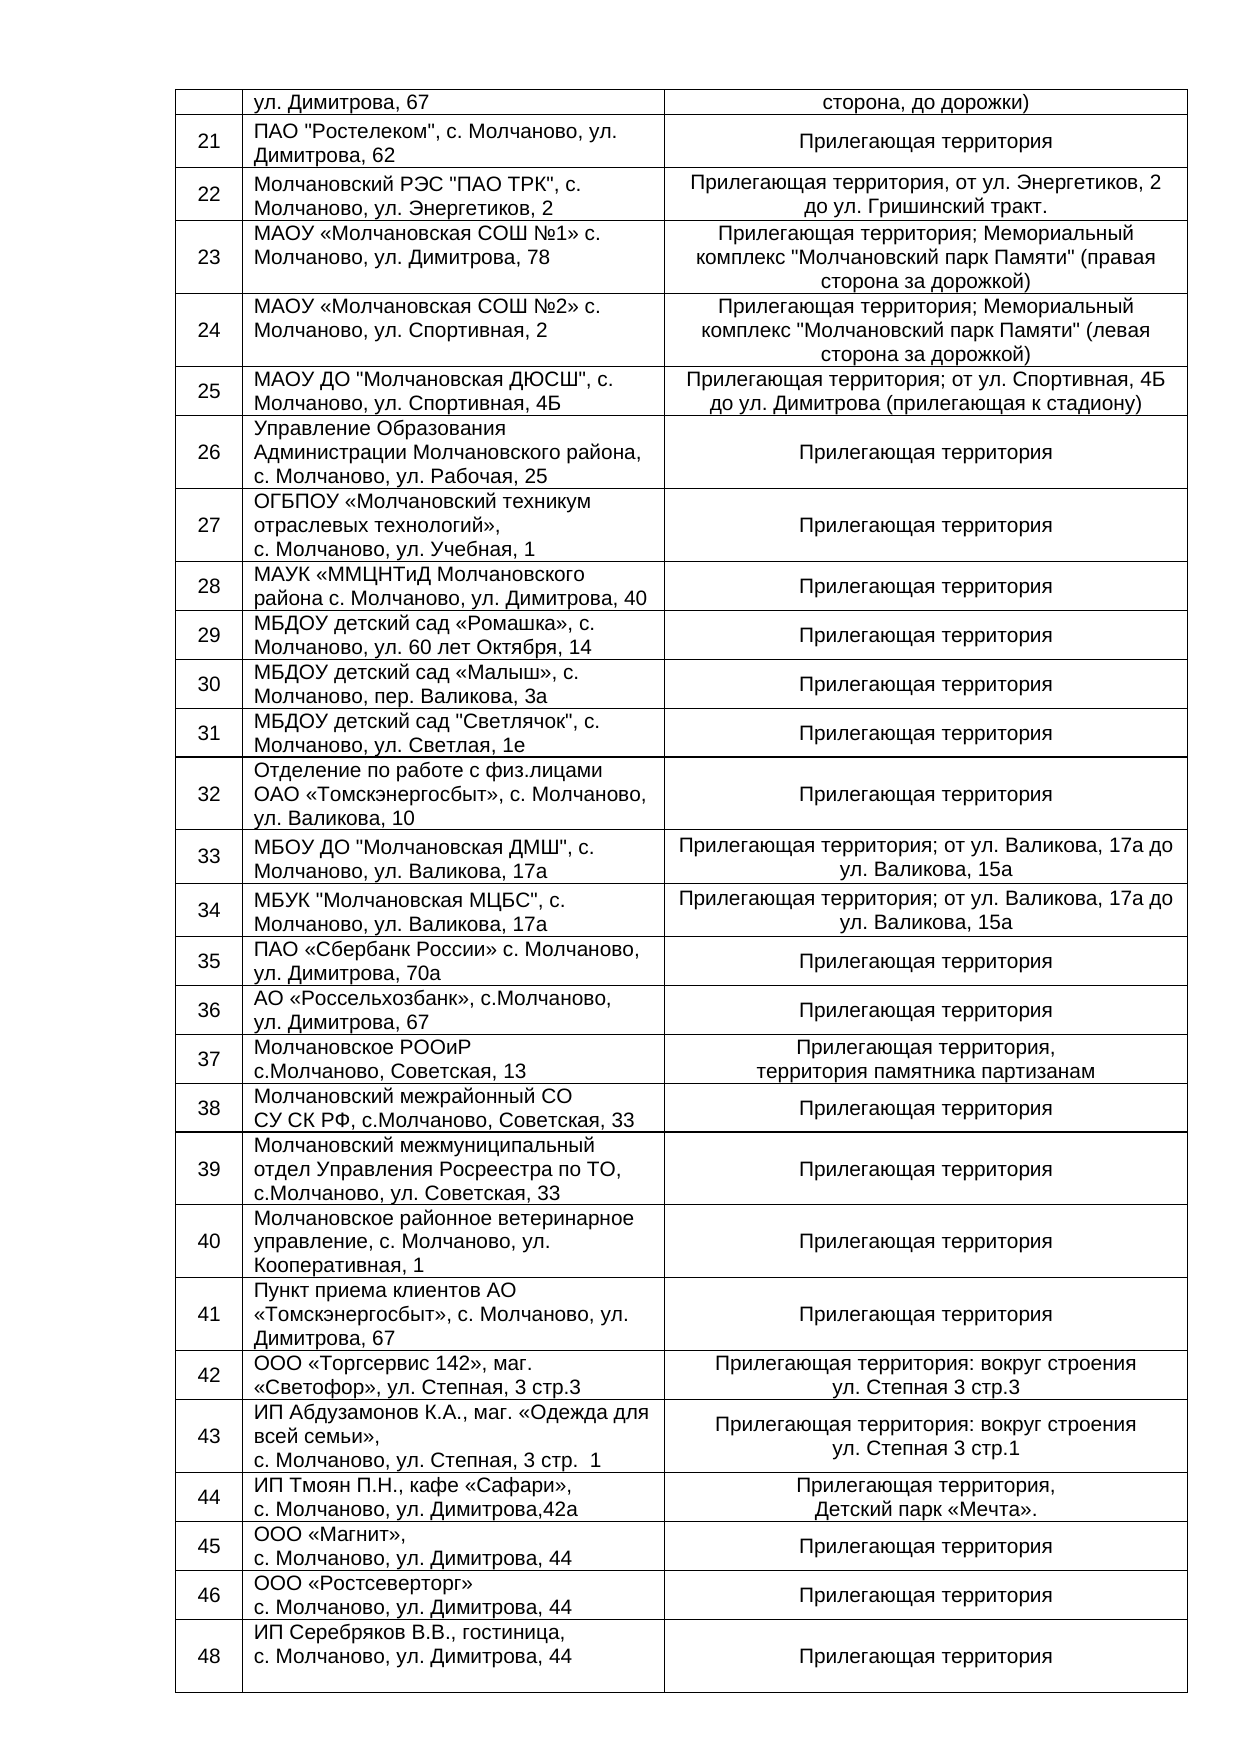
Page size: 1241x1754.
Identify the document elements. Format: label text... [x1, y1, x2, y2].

table_cell Пункт приема клиентов АО «Томскэнергосбыт», с. Молчаново, ул. Димитрова, 67 [243, 1278, 664, 1350]
table_cell Прилегающая территория [665, 986, 1187, 1033]
table_cell Прилегающая территория; от ул. Спортивная, 4Б до ул. Димитрова (прилегающая к стадиону) [665, 367, 1187, 415]
table_cell Молчановский межрайонный СО СУ СК РФ, с.Молчаново, Советская, 33 [243, 1084, 664, 1131]
table_cell 33 [176, 830, 242, 882]
table_cell МАОУ «Молчановская СОШ №1» с. Молчаново, ул. Димитрова, 78 [243, 221, 664, 293]
table_cell ИП Тмоян П.Н., кафе «Сафари», с. Молчаново, ул. Димитрова,42а [243, 1473, 664, 1521]
table_cell Отделение по работе с физ.лицами ОАО «Томскэнергосбыт», с. Молчаново, ул. Валикова, 10 [243, 758, 664, 829]
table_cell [665, 1571, 1187, 1619]
table_cell 35 [176, 937, 242, 984]
table_cell 39 [176, 1133, 242, 1204]
table_cell 29 [176, 611, 242, 658]
table_cell 36 [176, 986, 242, 1033]
table_cell АО «Россельхозбанк», с.Молчаново, ул. Димитрова, 67 [243, 986, 664, 1033]
table_cell 20 [176, 90, 242, 114]
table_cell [665, 90, 1187, 114]
table_cell Прилегающая территория; от ул. Валикова, 17а до ул. Валикова, 15а [665, 830, 1187, 882]
table_cell ОГБПОУ «Молчановский техникум отраслевых технологий», с. Молчаново, ул. Учебная, 1 [243, 489, 664, 561]
table_cell 22 [176, 168, 242, 220]
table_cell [665, 1620, 1187, 1692]
table_cell Прилегающая территория [665, 115, 1187, 167]
table_cell Прилегающая территория; Мемориальный комплекс "Молчановский парк Памяти" (правая сторона за дорожкой) [665, 221, 1187, 293]
table_cell 38 [176, 1084, 242, 1131]
table_cell МБОУ ДО "Молчановская ДМШ", с. Молчаново, ул. Валикова, 17а [243, 830, 664, 882]
table_cell Прилегающая территория [665, 758, 1187, 829]
table_cell ООО «Ростсеверторг» с. Молчаново, ул. Димитрова, 44 [243, 1571, 664, 1619]
table_cell Прилегающая территория [665, 1084, 1187, 1131]
table_cell 44 [176, 1473, 242, 1521]
table_cell 32 [176, 758, 242, 829]
table_cell Прилегающая территория [665, 416, 1187, 488]
table_cell Молчановский межмуниципальный отдел Управления Росреестра по ТО, с.Молчаново, ул. Советская, 33 [243, 1133, 664, 1204]
table_cell МАОУ ДО "Молчановская ДЮСШ", с. Молчаново, ул. Спортивная, 4Б [243, 367, 664, 415]
table_cell ИП Абдузамонов К.А., маг. «Одежда для всей семьи», с. Молчаново, ул. Степная, 3 стр. 1 [243, 1400, 664, 1472]
table_cell 30 [176, 660, 242, 707]
table_cell 31 [176, 709, 242, 756]
table_cell 48 [176, 1620, 242, 1692]
table_cell Прилегающая территория; от ул. Валикова, 17а до ул. Валикова, 15а [665, 884, 1187, 936]
table_cell ООО «Магнит», с. Молчаново, ул. Димитрова, 44 [243, 1522, 664, 1570]
table_cell 37 [176, 1035, 242, 1082]
table_cell 21 [176, 115, 242, 167]
table_cell Прилегающая территория: вокруг строения ул. Степная 3 стр.3 [665, 1351, 1187, 1399]
table_cell 40 [176, 1205, 242, 1277]
table_cell МБУК "Молчановская МЦБС", с. Молчаново, ул. Валикова, 17а [243, 884, 664, 936]
table_cell ПАО «Сбербанк России» с. Молчаново, ул. Димитрова, 70а [243, 937, 664, 984]
table_cell Прилегающая территория [665, 1133, 1187, 1204]
table_cell 43 [176, 1400, 242, 1472]
table_cell 41 [176, 1278, 242, 1350]
table_cell МБДОУ детский сад «Ромашка», с. Молчаново, ул. 60 лет Октября, 14 [243, 611, 664, 658]
table_cell Прилегающая территория [665, 1278, 1187, 1350]
table_cell 42 [176, 1351, 242, 1399]
table_cell МАОУ «Молчановская СОШ №2» с. Молчаново, ул. Спортивная, 2 [243, 294, 664, 366]
table_cell Прилегающая территория, от ул. Энергетиков, 2 до ул. Гришинский тракт. [665, 168, 1187, 220]
table_cell 26 [176, 416, 242, 488]
table_cell 27 [176, 489, 242, 561]
table_cell МБДОУ детский сад «Малыш», с. Молчаново, пер. Валикова, 3а [243, 660, 664, 707]
table_cell Прилегающая территория [665, 660, 1187, 707]
table_cell Прилегающая территория, территория памятника партизанам [665, 1035, 1187, 1082]
table_cell 28 [176, 562, 242, 609]
table_cell Прилегающая территория [665, 611, 1187, 658]
table_cell ПАО "Ростелеком", с. Молчаново, ул. Димитрова, 62 [243, 115, 664, 167]
table_cell 25 [176, 367, 242, 415]
table_cell Молчановский РЭС "ПАО ТРК", с. Молчаново, ул. Энергетиков, 2 [243, 168, 664, 220]
table_cell Прилегающая территория [665, 562, 1187, 609]
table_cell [243, 90, 664, 114]
table_cell Прилегающая территория; Мемориальный комплекс "Молчановский парк Памяти" (левая сторона за дорожкой) [665, 294, 1187, 366]
table_cell Прилегающая территория [665, 1205, 1187, 1277]
table_cell ООО «Торгсервис 142», маг. «Светофор», ул. Степная, 3 стр.3 [243, 1351, 664, 1399]
table_cell Прилегающая территория [665, 1522, 1187, 1570]
table_cell 45 [176, 1522, 242, 1570]
table_cell Прилегающая территория, Детский парк «Мечта». [665, 1473, 1187, 1521]
table_cell Прилегающая территория: вокруг строения ул. Степная 3 стр.1 [665, 1400, 1187, 1472]
table_cell Прилегающая территория [665, 489, 1187, 561]
table_cell 34 [176, 884, 242, 936]
table_cell 23 [176, 221, 242, 293]
table_cell Молчановское РООиР с.Молчаново, Советская, 13 [243, 1035, 664, 1082]
table_cell Прилегающая территория [665, 937, 1187, 984]
table_cell Молчановское районное ветеринарное управление, с. Молчаново, ул. Кооперативная, 1 [243, 1205, 664, 1277]
table_cell 46 [176, 1571, 242, 1619]
table_cell МАУК «ММЦНТиД Молчановского района с. Молчаново, ул. Димитрова, 40 [243, 562, 664, 609]
table_cell 24 [176, 294, 242, 366]
table_cell ИП Серебряков В.В., гостиница, с. Молчаново, ул. Димитрова, 44 [243, 1620, 664, 1692]
table_cell Прилегающая территория [665, 709, 1187, 756]
table_cell МБДОУ детский сад "Светлячок", с. Молчаново, ул. Светлая, 1е [243, 709, 664, 756]
table_cell Управление Образования Администрации Молчановского района, с. Молчаново, ул. Рабочая, 25 [243, 416, 664, 488]
